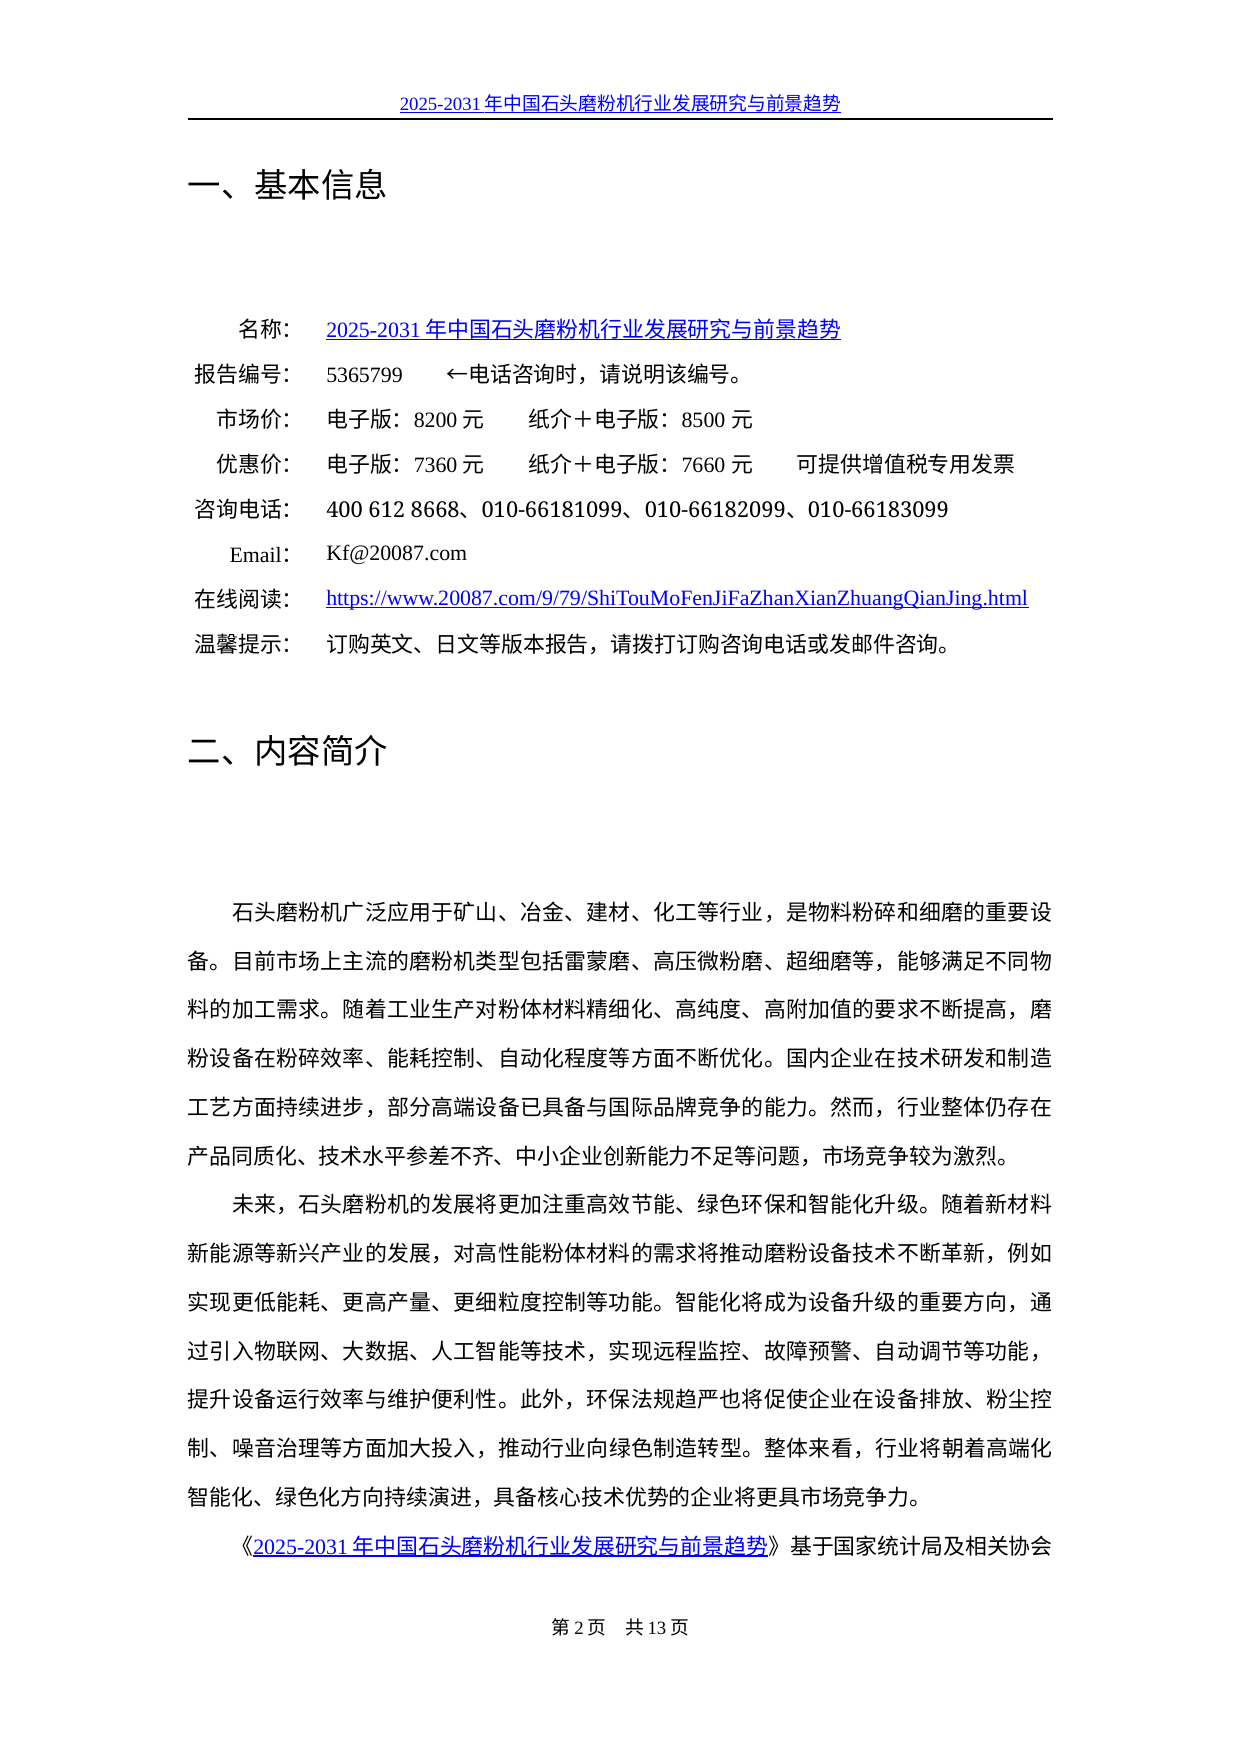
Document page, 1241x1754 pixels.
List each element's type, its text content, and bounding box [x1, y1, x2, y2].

table_header 2025-2031年中国石头磨粉机行业发展研究与前景趋势 [315, 312, 1073, 357]
table_cell 400 612 8668、010-66181099、010-66182099、010-66183099 [315, 492, 1073, 537]
table_cell 温馨提示： [167, 627, 315, 672]
table_cell 在线阅读： [167, 582, 315, 627]
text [187, 894, 1053, 1561]
table_cell 优惠价： [167, 447, 315, 492]
table_cell 电子版：7360 元 纸介＋电子版：7660 元 可提供增值税专用发票 [315, 447, 1073, 492]
table_cell 5365799 ←电话咨询时，请说明该编号。 [315, 357, 1073, 402]
table_cell Kf@20087.com [315, 537, 1073, 582]
title 一、基本信息 [187, 150, 1053, 215]
title 二、内容简介 [187, 717, 1053, 782]
table_header 名称： [167, 312, 315, 357]
table_cell Email： [167, 537, 315, 582]
table_cell 电子版：8200 元 纸介＋电子版：8500 元 [315, 402, 1073, 447]
table_cell 报告编号： [167, 357, 315, 402]
table_cell 订购英文、日文等版本报告，请拨打订购咨询电话或发邮件咨询。 [315, 627, 1073, 672]
table_cell [315, 582, 1073, 627]
table_cell 咨询电话： [167, 492, 315, 537]
table_cell 市场价： [167, 402, 315, 447]
